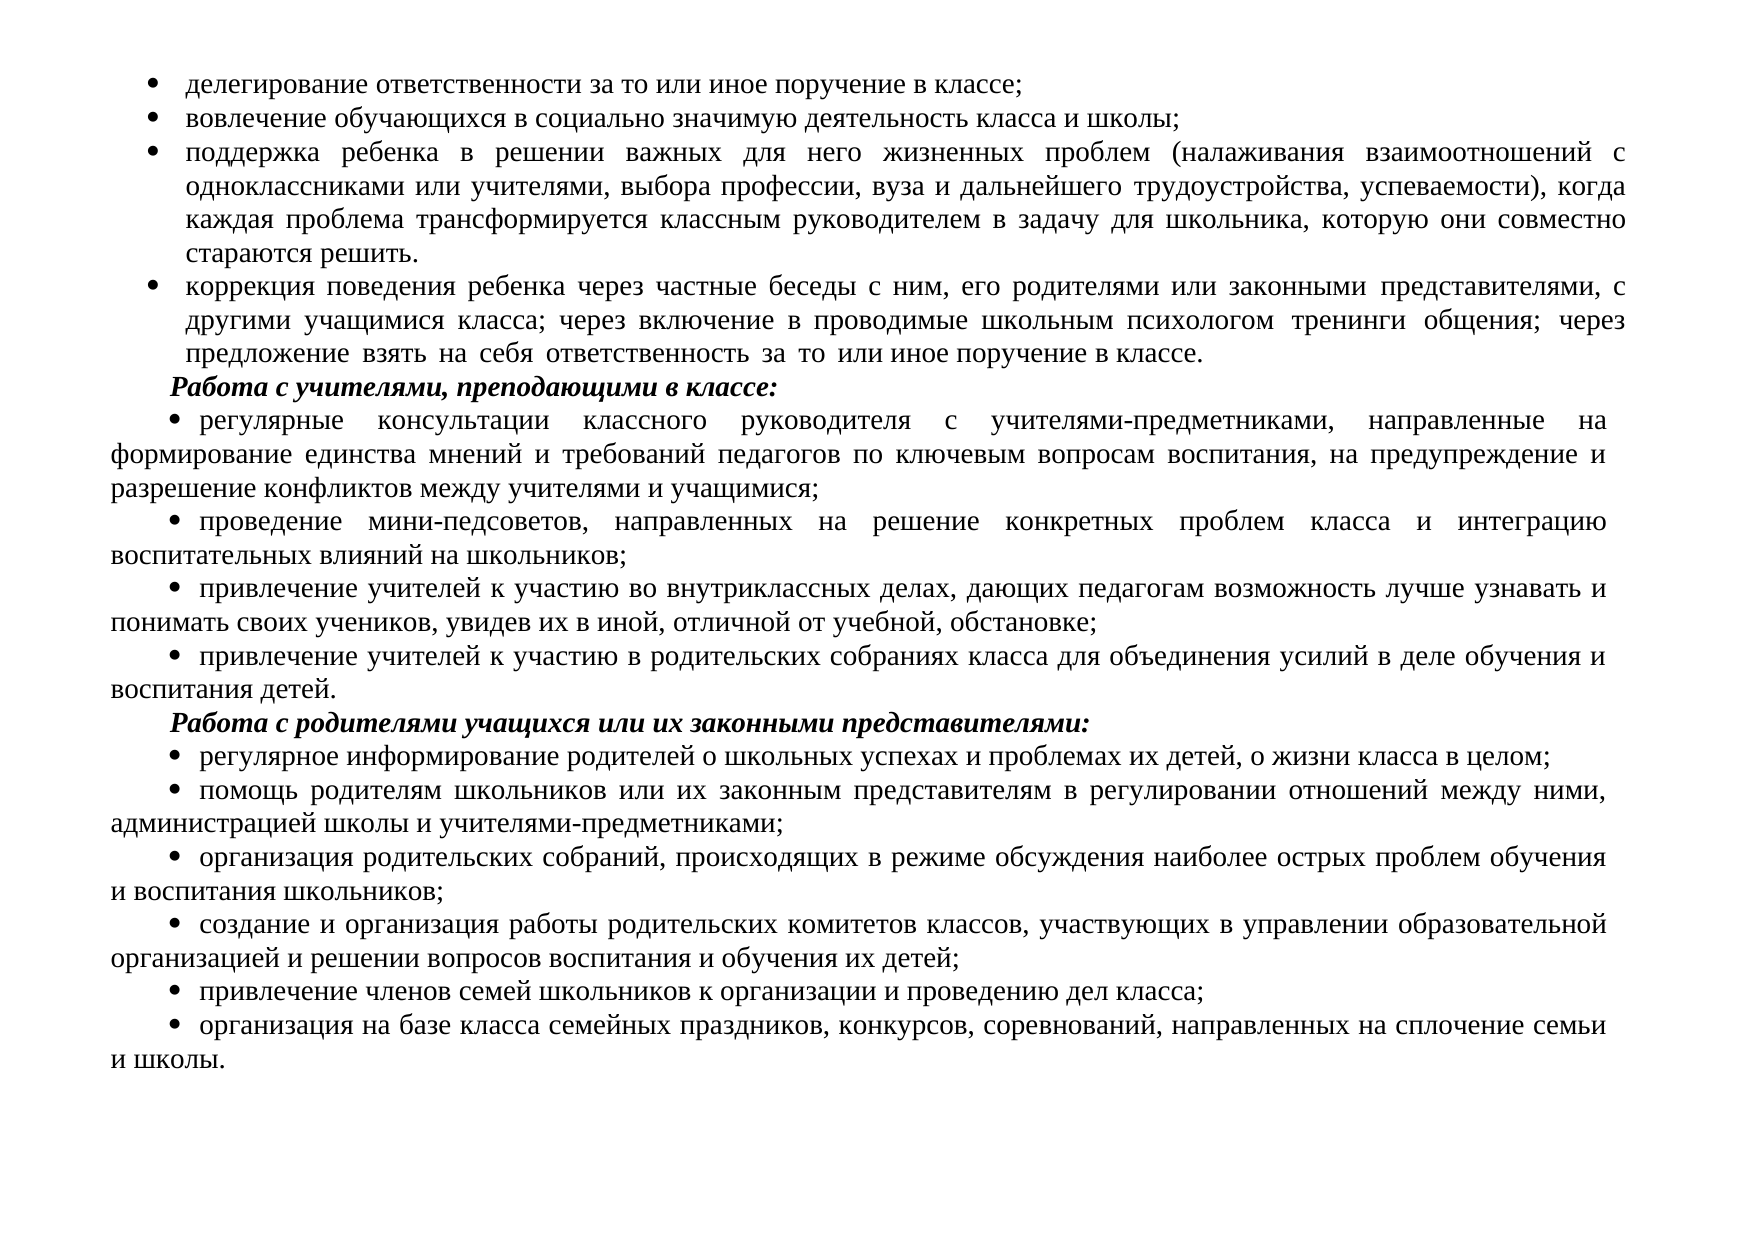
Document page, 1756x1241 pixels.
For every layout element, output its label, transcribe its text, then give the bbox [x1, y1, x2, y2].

list создание и организация работы родительских комитетов классов, участвующих в управлении образовательной организацией и решении вопросов воспитания и обучения их детей; [110, 906, 1608, 973]
list организация родительских собраний, происходящих в режиме обсуждения наиболее острых проблем обучения и воспитания школьников; [110, 839, 1608, 906]
list регулярное информирование родителей о школьных успехах и проблемах их детей, о жизни класса в целом; [110, 738, 1608, 772]
list коррекция поведения ребенка через частные беседы с ним, его родителями или законными представителями, с другими учащимися класса; через включение в проводимые школьным психологом тренинги общения; через предложение взять на себя ответственность за то или иное поручение в классе. [148, 268, 1626, 369]
list Работа с учителями, преподающими в классе: [169, 369, 1608, 402]
list привлечение учителей к участию в родительских собраниях класса для объединения усилий в деле обучения и воспитания детей. [110, 638, 1608, 705]
list регулярные консультации классного руководителя с учителями-предметниками, направленные на формирование единства мнений и требований педагогов по ключевым вопросам воспитания, на предупреждение и разрешение конфликтов между учителями и учащимися; [110, 402, 1608, 503]
list помощь родителям школьников или их законным представителям в регулировании отношений между ними, администрацией школы и учителями-предметниками; [110, 772, 1608, 839]
list вовлечение обучающихся в социально значимую деятельность класса и школы; [148, 100, 1626, 134]
list привлечение членов семей школьников к организации и проведению дел класса; [110, 973, 1608, 1007]
list делегирование ответственности за то или иное поручение в классе; [148, 67, 1626, 100]
list проведение мини-педсоветов, направленных на решение конкретных проблем класса и интеграцию воспитательных влияний на школьников; [110, 503, 1608, 570]
list привлечение учителей к участию во внутриклассных делах, дающих педагогам возможность лучше узнавать и понимать своих учеников, увидев их в иной, отличной от учебной, обстановке; [110, 570, 1608, 638]
list поддержка ребенка в решении важных для него жизненных проблем (налаживания взаимоотношений с одноклассниками или учителями, выбора профессии, вуза и дальнейшего трудоустройства, успеваемости), когда каждая проблема трансформируется классным руководителем в задачу для школьника, которую они совместно стараются решить. [148, 134, 1626, 268]
list организация на базе класса семейных праздников, конкурсов, соревнований, направленных на сплочение семьи и школы. [110, 1007, 1608, 1074]
list Работа с родителями учащихся или их законными представителями: [169, 705, 1608, 738]
